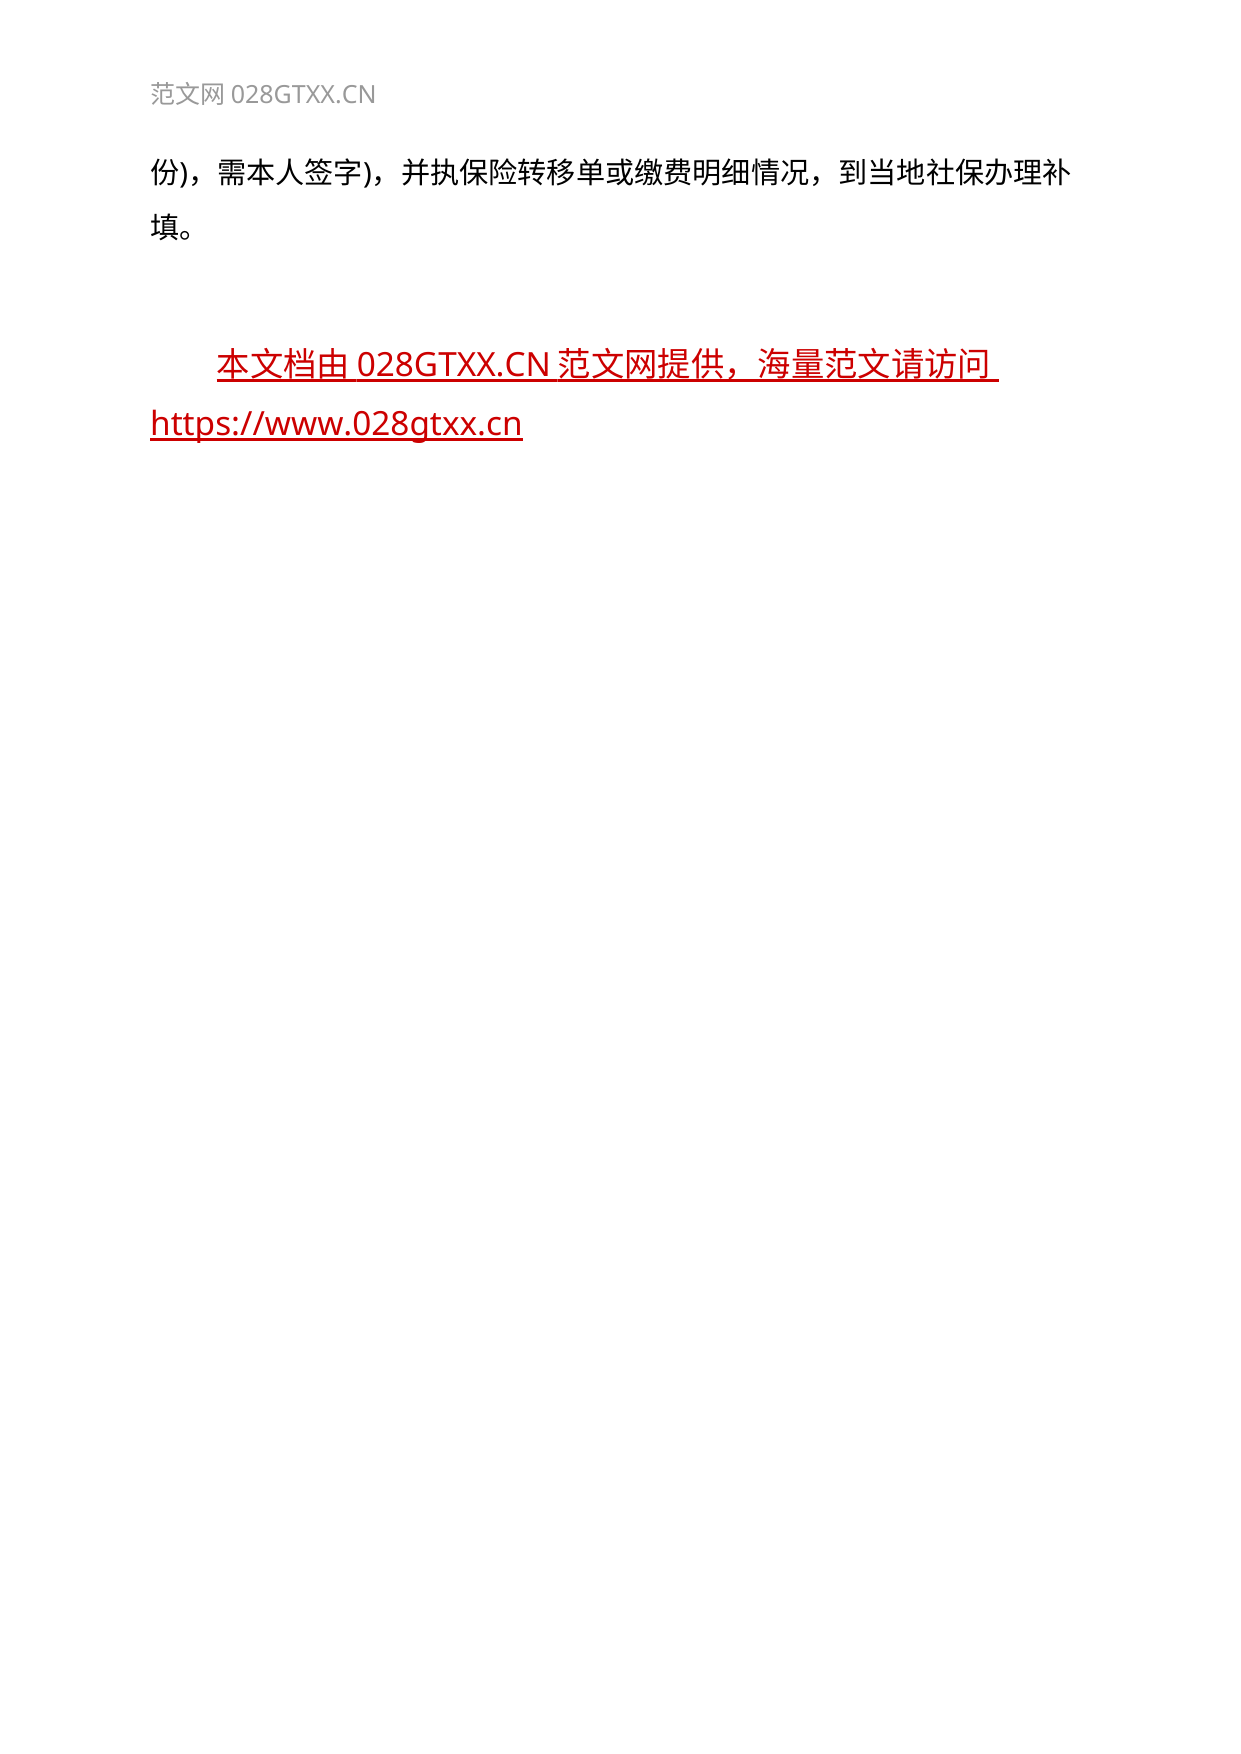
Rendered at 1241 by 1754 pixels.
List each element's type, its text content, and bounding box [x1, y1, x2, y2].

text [150, 150, 1090, 247]
text 本文档由028GTXX.CN范文网提供，海量范文请访问 https://www.028gtxx.cn [150, 338, 1090, 445]
